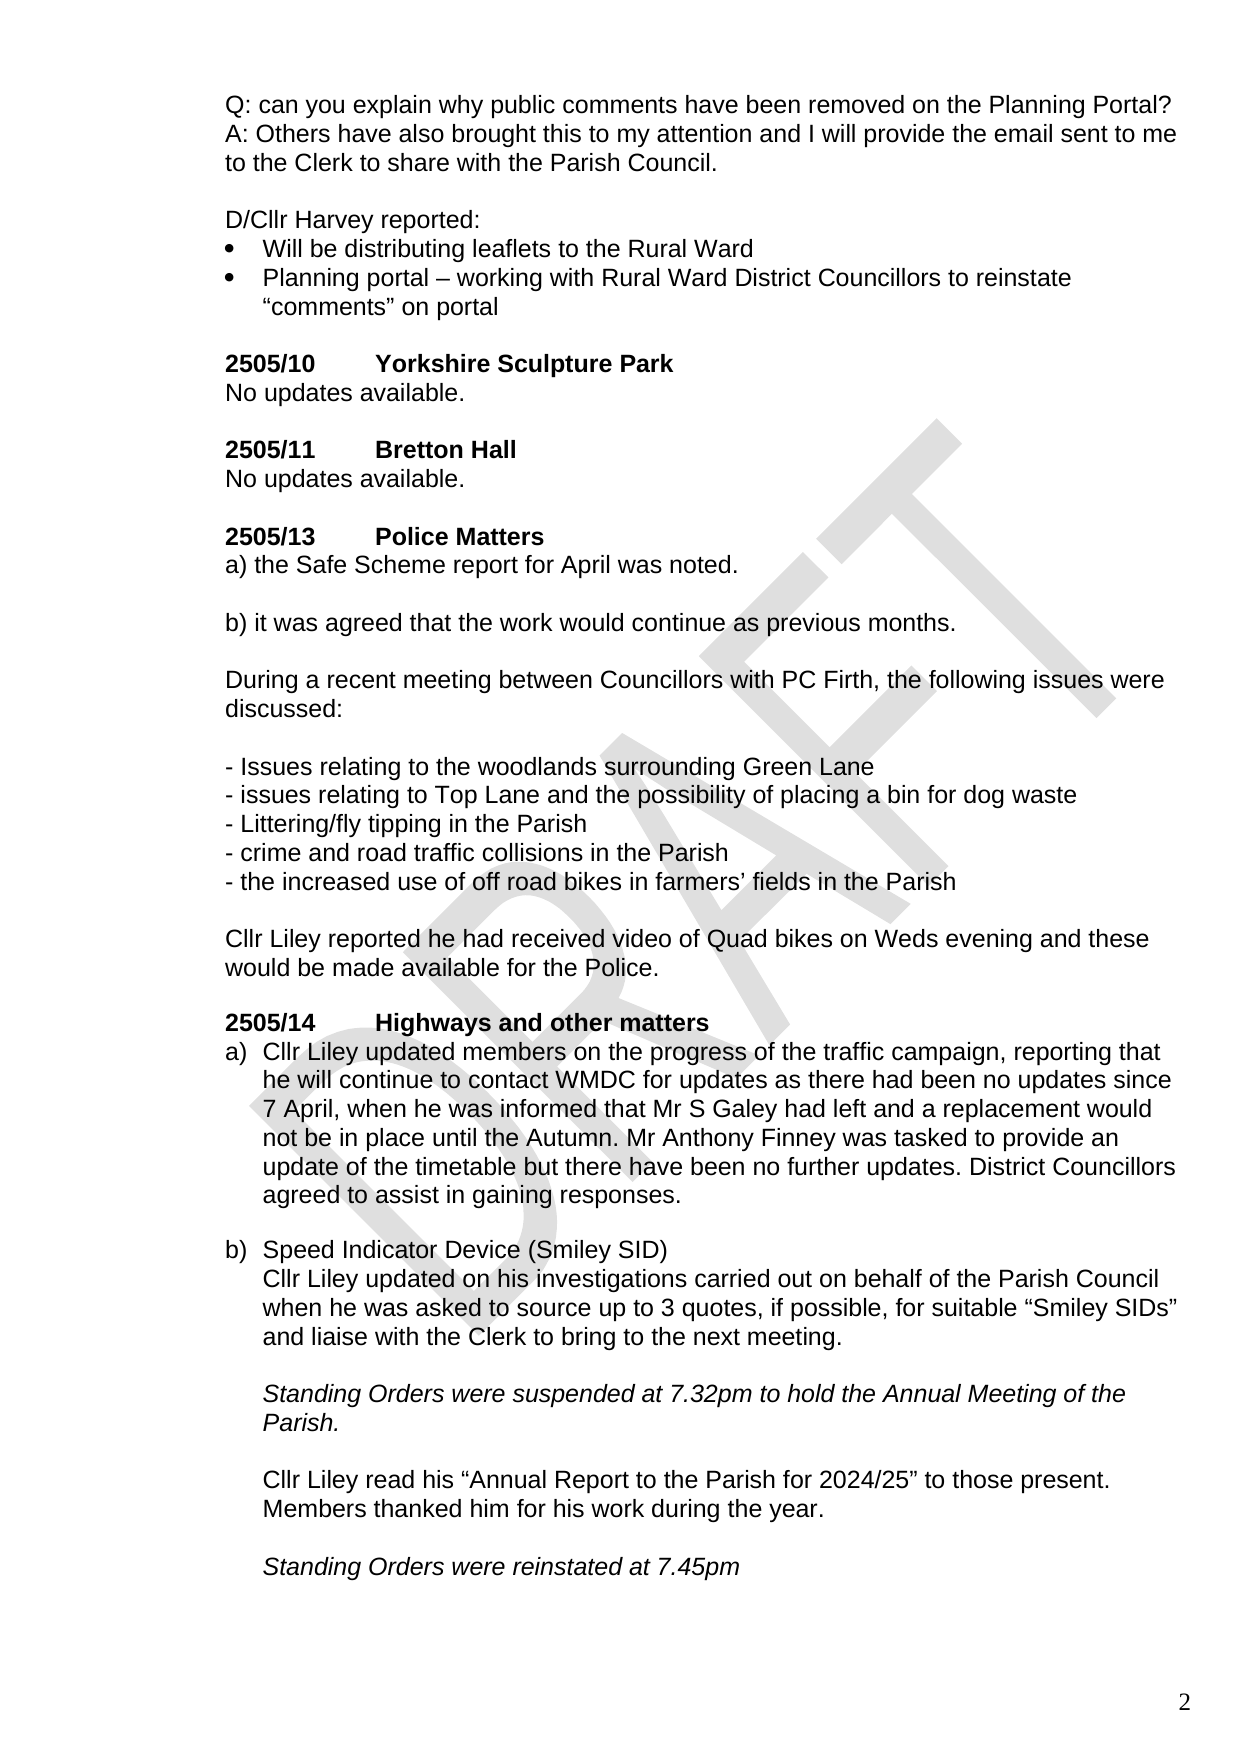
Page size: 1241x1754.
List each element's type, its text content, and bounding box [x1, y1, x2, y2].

text 2505/14 Highways and other matters [225, 1008, 1191, 1037]
list Speed Indicator Device (Smiley SID) Cllr Liley updated on his investigations carried out on behalf of the Parish Council when he was asked to source up to 3 quotes, if possible, for suitable “Smiley SIDs” and liaise with the Clerk to bring to the next meeting. Standing Orders were suspended at 7.32pm to hold the Annual Meeting of the Parish. Cllr Liley read his “Annual Report to the Parish for 2024/25” to those present. Members thanked him for his work during the year. Standing Orders were reinstated at 7.45pm [225, 1235, 1191, 1607]
text 2505/10 Yorkshire Sculpture Park [225, 349, 1191, 378]
list Will be distributing leaflets to the Rural Ward [225, 234, 1191, 263]
list Planning portal – working with Rural Ward District Councillors to reinstate “comments” on portal [225, 263, 1191, 320]
text Q: can you explain why public comments have been removed on the Planning Portal? A: Others have also brought this to my attention and I will provide the email sent to me to the Clerk to share with the Parish Council. [225, 90, 1191, 176]
list Cllr Liley updated members on the progress of the traffic campaign, reporting that he will continue to contact WMDC for updates as there had been no updates since 7 April, when he was informed that Mr S Galey had left and a replacement would not be in place until the Autumn. Mr Anthony Finney was tasked to provide an update of the timetable but there have been no further updates. District Councillors agreed to assist in gaining responses. [225, 1037, 1191, 1235]
text No updates available. [225, 464, 1191, 493]
text 2505/13 Police Matters a) the Safe Scheme report for April was noted. b) it was agreed that the work would continue as previous months. During a recent meeting between Councillors with PC Firth, the following issues were discussed: - Issues relating to the woodlands surrounding Green Lane - issues relating to Top Lane and the possibility of placing a bin for dog waste - Littering/fly tipping in the Parish - crime and road traffic collisions in the Parish - the increased use of off road bikes in farmers’ fields in the Parish Cllr Liley reported he had received video of Quad bikes on Weds evening and these would be made available for the Police. [225, 521, 1191, 1008]
text D/Cllr Harvey reported: [225, 205, 1191, 234]
text No updates available. [225, 378, 1191, 406]
text 2505/11 Bretton Hall [225, 435, 1191, 464]
